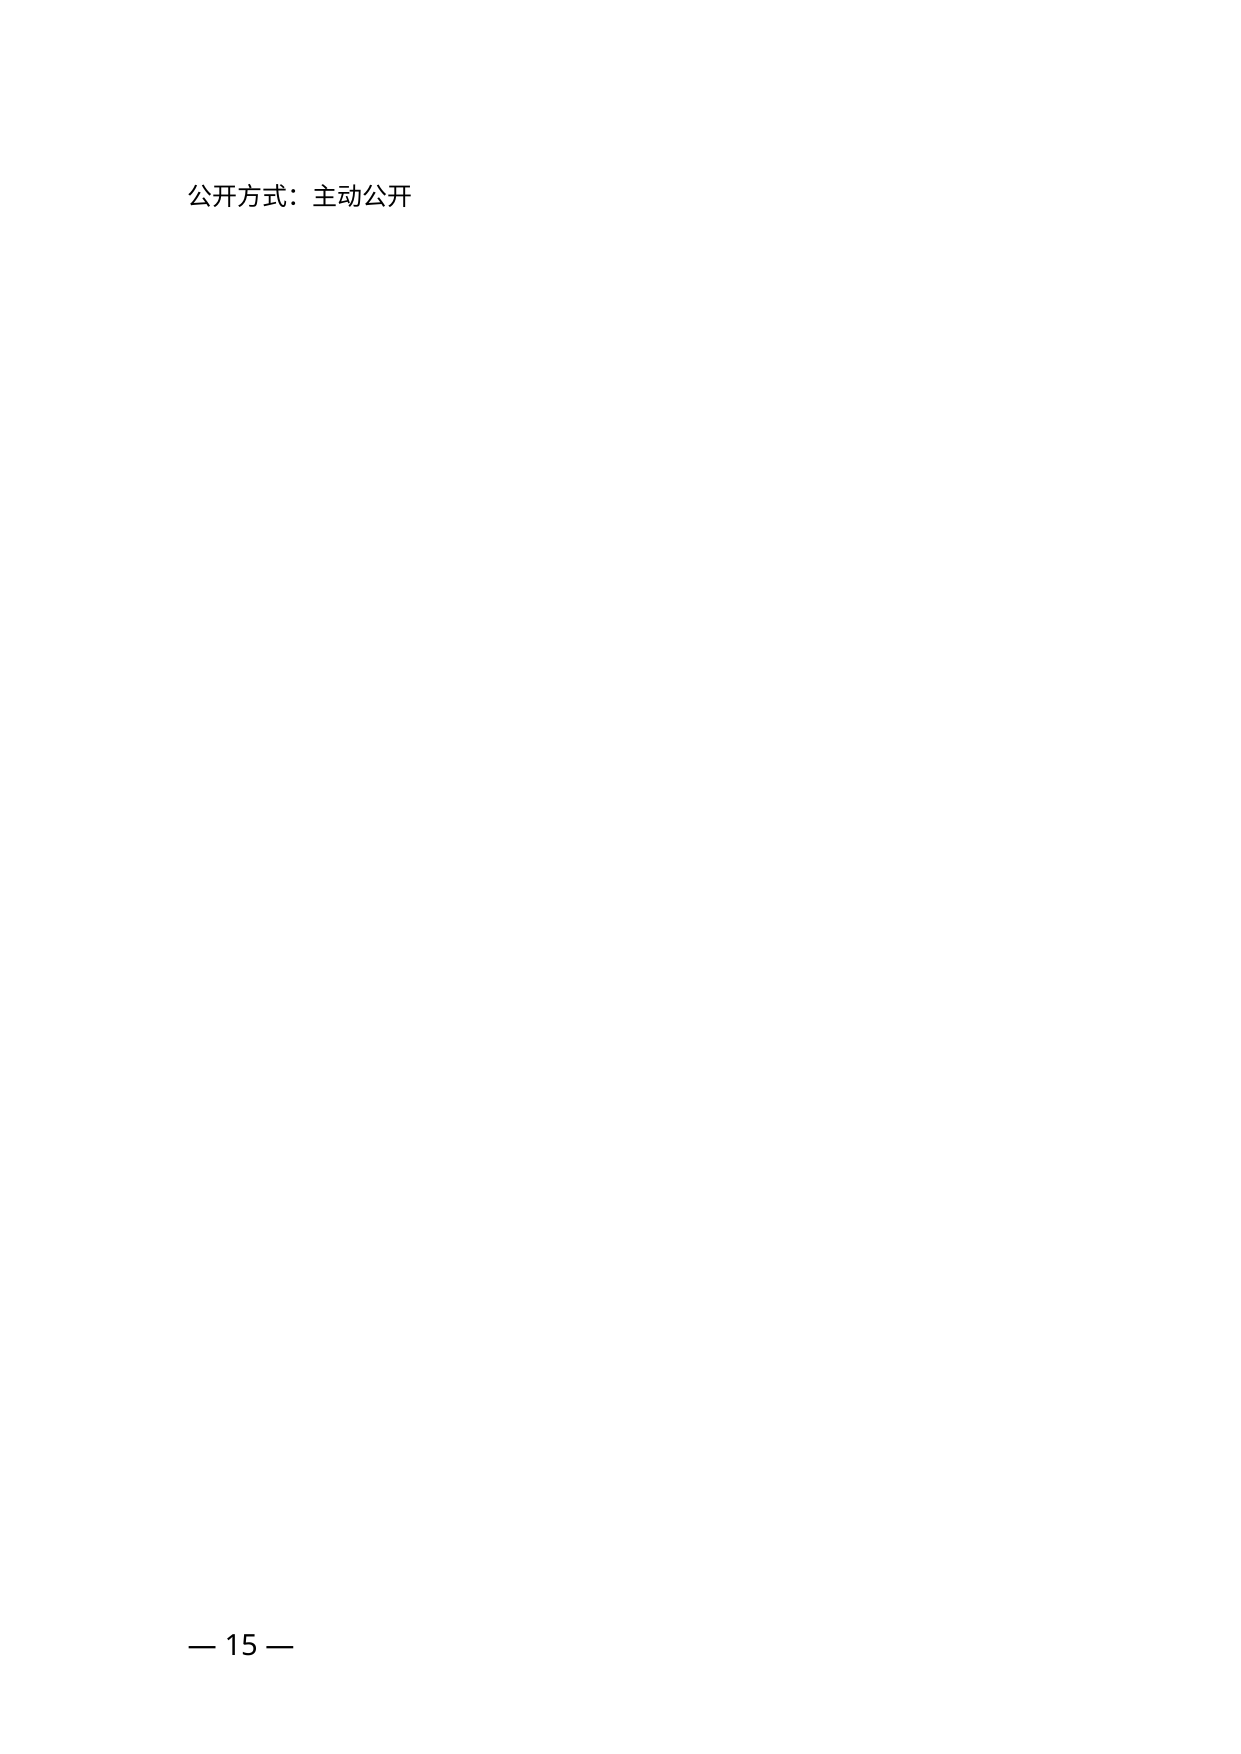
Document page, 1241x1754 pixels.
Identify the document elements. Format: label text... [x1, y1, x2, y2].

text 公开方式：主动公开 [187, 162, 1053, 227]
